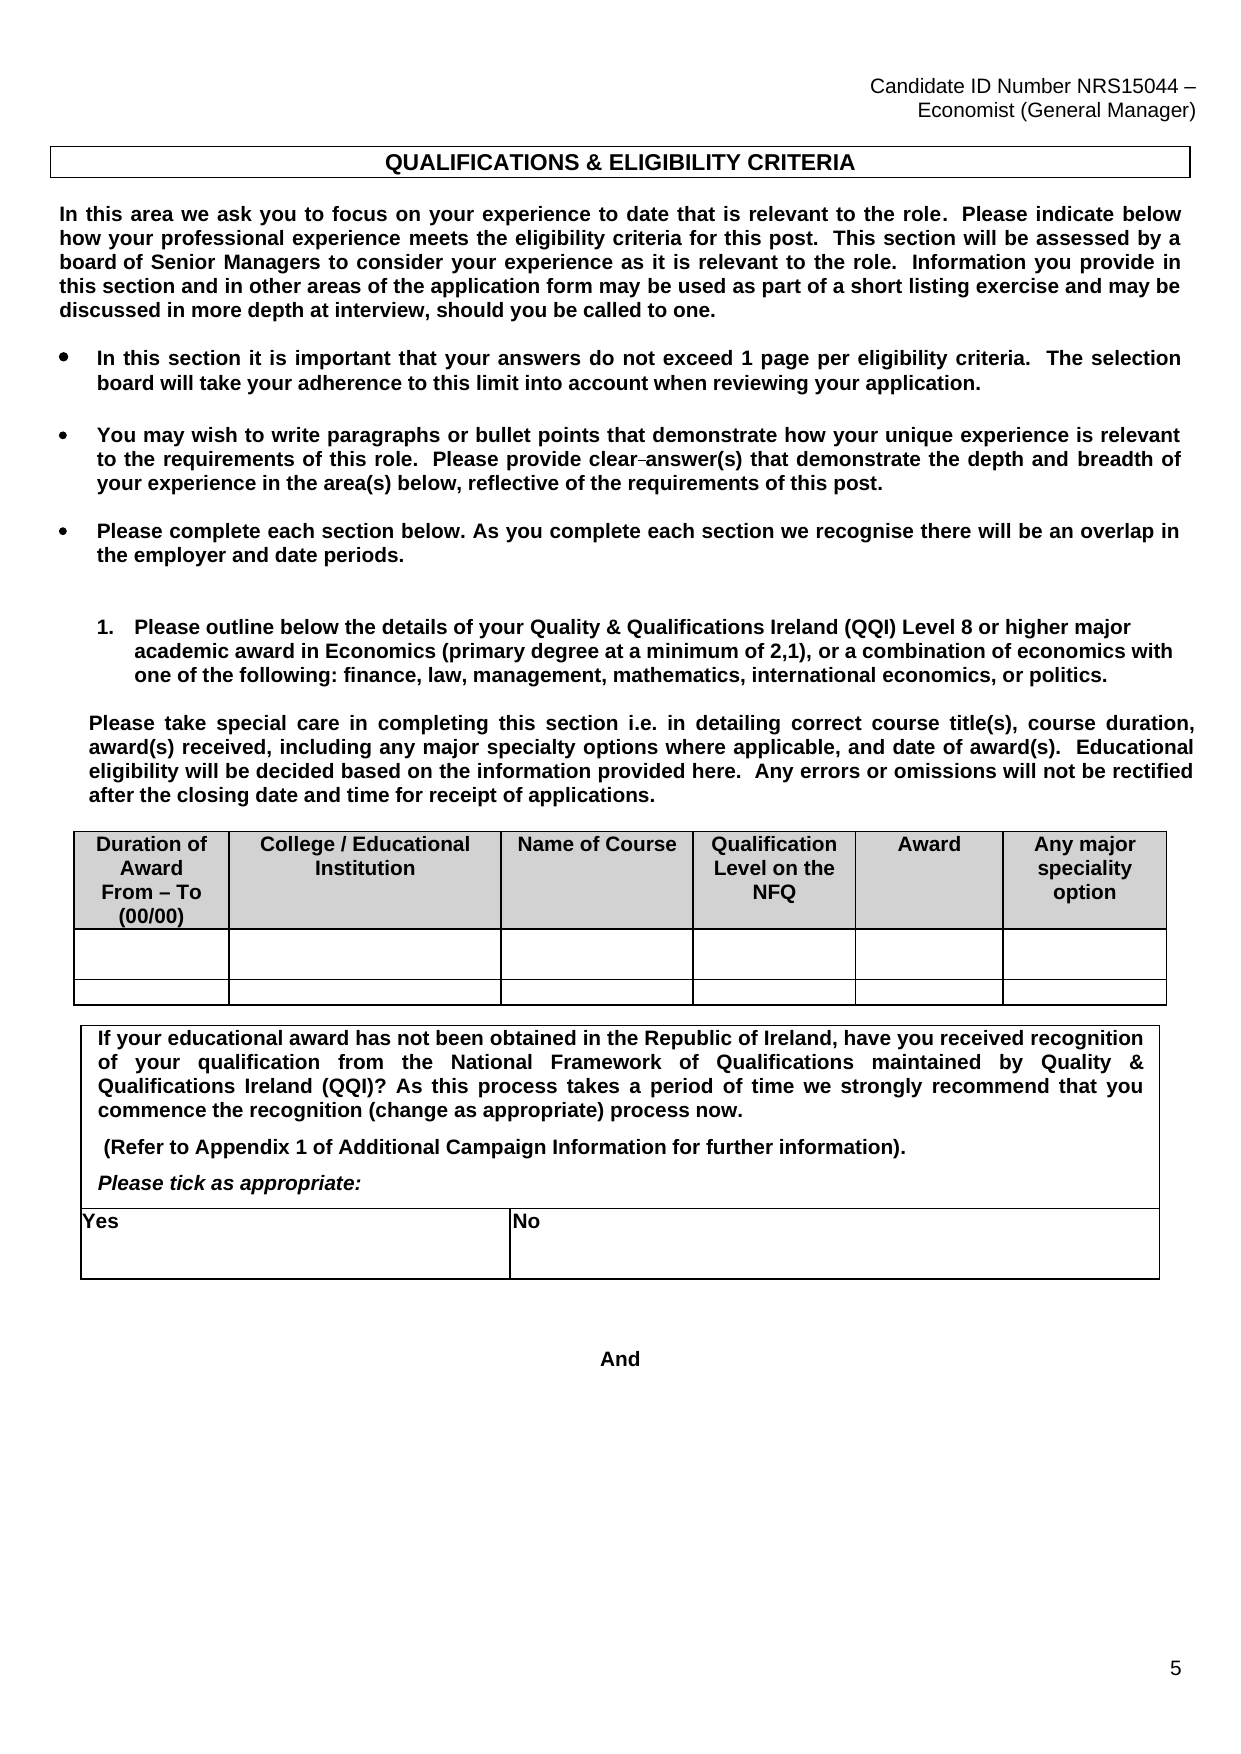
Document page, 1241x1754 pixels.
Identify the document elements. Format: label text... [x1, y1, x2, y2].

table_cell [230, 930, 500, 978]
table_cell [75, 930, 228, 978]
table_cell [75, 980, 228, 1004]
table_cell [694, 980, 855, 1004]
table_cell Yes [82, 1209, 509, 1278]
table_header Qualification Level on the NFQ [694, 832, 855, 928]
table_header Name of Course [502, 832, 692, 928]
list In this section it is important that your answers do not exceed 1 page per eligibility criteria. The selection board will take your adherence to this limit into account when reviewing your application. [59, 346, 1181, 395]
table_cell [502, 980, 692, 1004]
table_cell [856, 930, 1002, 978]
table_cell No [511, 1209, 1159, 1278]
table_header Award [856, 832, 1002, 928]
list Please outline below the details of your Quality & Qualifications Ireland (QQI) Level 8 or higher major academic award in Economics (primary degree at a minimum of 2,1), or a combination of economics with one of the following: finance, law, management, mathematics, international economics, or politics. [97, 615, 1181, 687]
text QUALIFICATIONS & ELIGIBILITY CRITERIA [51, 147, 1189, 177]
text And [59, 1347, 1181, 1371]
table_cell [856, 980, 1002, 1004]
table_header Duration of Award From – To (00/00) [75, 832, 228, 928]
table_cell [230, 980, 500, 1004]
table_cell [1004, 930, 1166, 978]
table_cell [1004, 980, 1166, 1004]
text Please take special care in completing this section i.e. in detailing correct course title(s), course duration, award(s) received, including any major specialty options where applicable, and date of award(s). Educational eligibility will be decided based on the information provided here. Any errors or omissions will not be rectified after the closing date and time for receipt of applications. [89, 711, 1196, 807]
table_cell [502, 930, 692, 978]
table_header Any major speciality option [1004, 832, 1166, 928]
table_header College / Educational Institution [230, 832, 500, 928]
text In this area we ask you to focus on your experience to date that is relevant to the role. Please indicate below how your professional experience meets the eligibility criteria for this post. This section will be assessed by a board of Senior Managers to consider your experience as it is relevant to the role. Information you provide in this section and in other areas of the application form may be used as part of a short listing exercise and may be discussed in more depth at interview, should you be called to one. [59, 202, 1181, 322]
table_cell [694, 930, 855, 978]
list Please complete each section below. As you complete each section we recognise there will be an overlap in the employer and date periods. [59, 519, 1181, 567]
list You may wish to write paragraphs or bullet points that demonstrate how your unique experience is relevant to the requirements of this role. Please provide clear answer(s) that demonstrate the depth and breadth of your experience in the area(s) below, reflective of the requirements of this post. [59, 423, 1181, 495]
table_header If your educational award has not been obtained in the Republic of Ireland, have you received recognition of your qualification from the National Framework of Qualifications maintained by Quality & Qualifications Ireland (QQI)? As this process takes a period of time we strongly recommend that you commence the recognition (change as appropriate) process now. (Refer to Appendix 1 of Additional Campaign Information for further information). Please tick as appropriate: [82, 1026, 1159, 1207]
